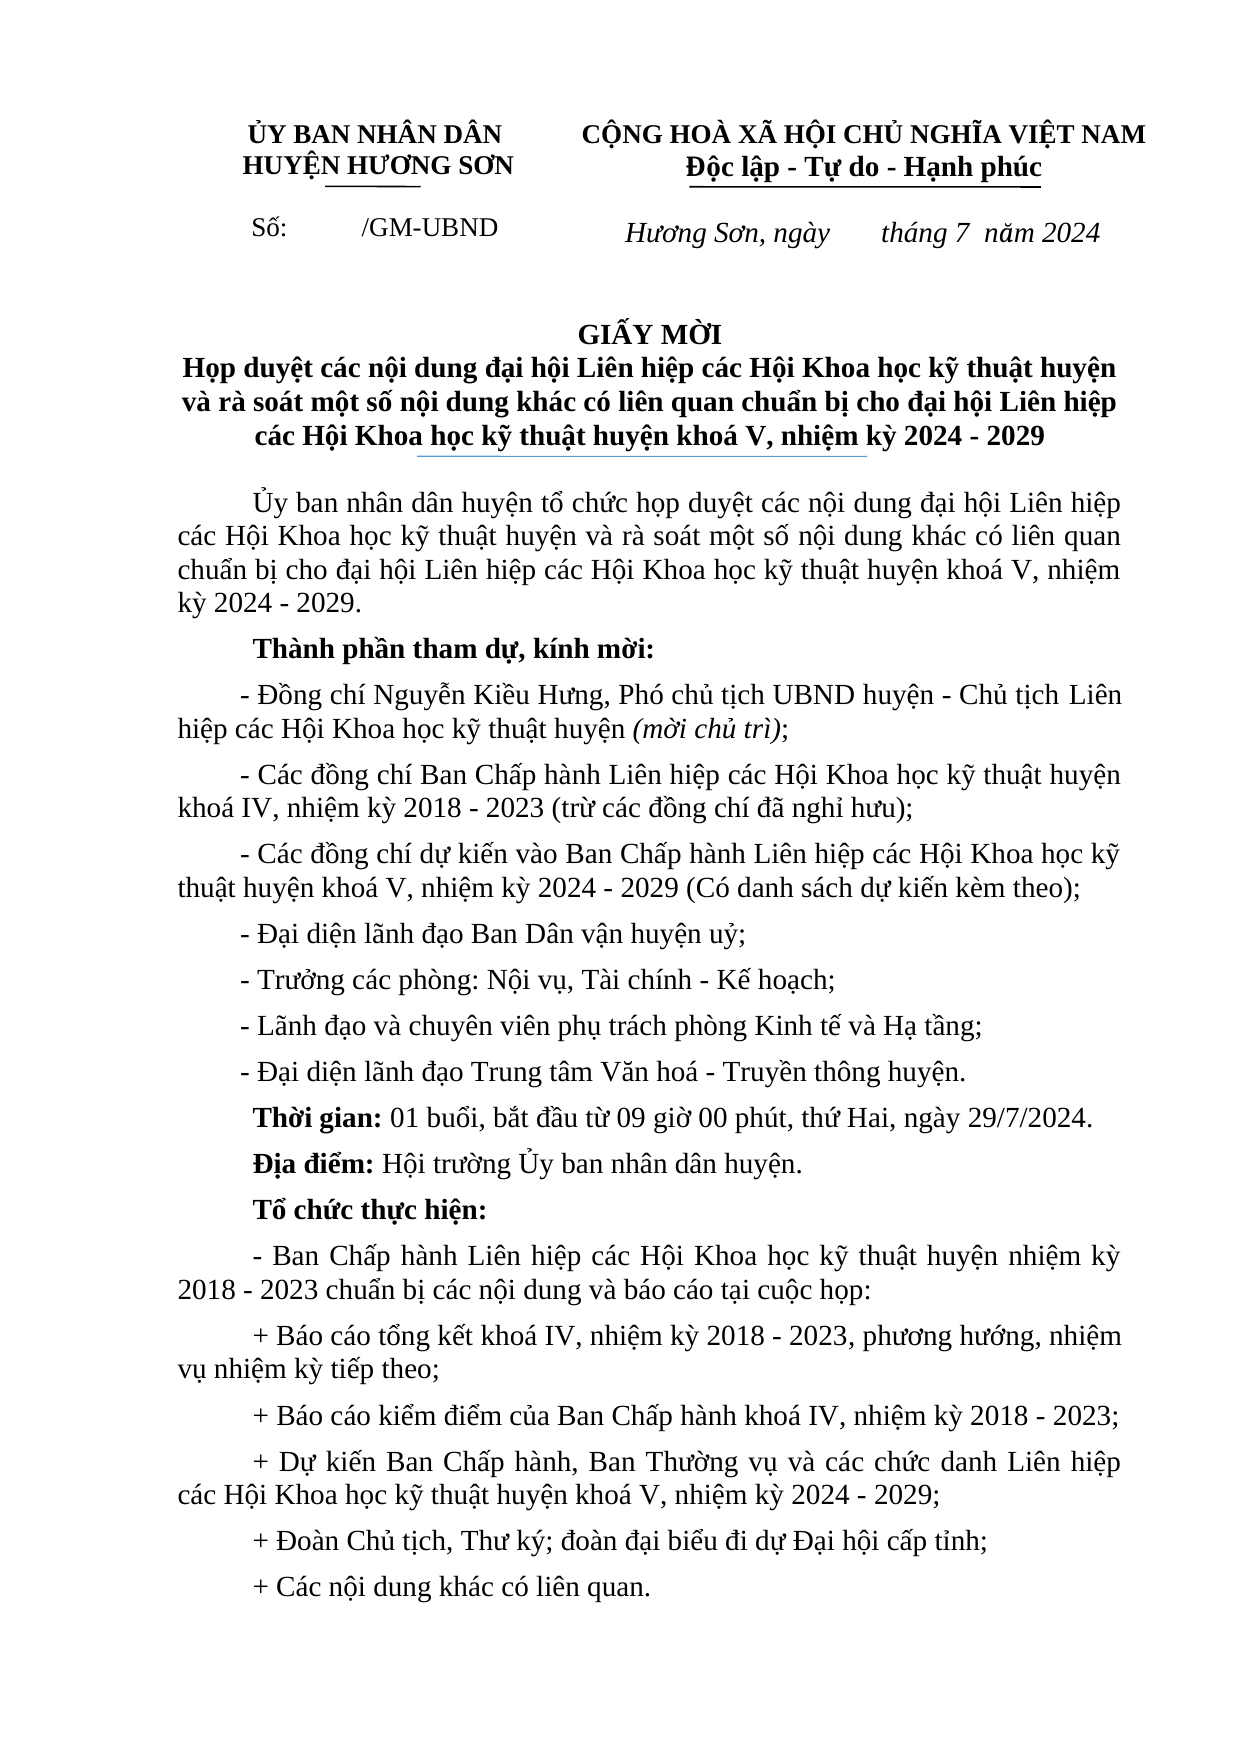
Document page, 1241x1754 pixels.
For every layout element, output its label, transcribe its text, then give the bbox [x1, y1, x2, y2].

text - Các đồng chí Ban Chấp hành Liên hiệp các Hội Khoa học kỹ thuật huyện khoá IV, nhiệm kỳ 2018 - 2023 (trừ các đồng chí đã nghỉ hưu); [177, 757, 1122, 824]
text - Đại diện lãnh đạo Ban Dân vận huyện uỷ; [177, 916, 1122, 950]
text Ủy ban nhân dân huyện tổ chức họp duyệt các nội dung đại hội Liên hiệp các Hội Khoa học kỹ thuật huyện và rà soát một số nội dung khác có liên quan chuẩn bị cho đại hội Liên hiệp các Hội Khoa học kỹ thuật huyện khoá V, nhiệm kỳ 2024 - 2029. [177, 485, 1122, 619]
text + Báo cáo kiểm điểm của Ban Chấp hành khoá IV, nhiệm kỳ 2018 - 2023; [177, 1398, 1122, 1431]
text GIẤY MỜI [177, 317, 1122, 351]
text - Đồng chí Nguyễn Kiều Hưng, Phó chủ tịch UBND huyện - Chủ tịch Liên hiệp các Hội Khoa học kỹ thuật huyện (mời chủ trì); [177, 677, 1122, 744]
text - Ban Chấp hành Liên hiệp các Hội Khoa học kỹ thuật huyện nhiệm kỳ 2018 - 2023 chuẩn bị các nội dung và báo cáo tại cuộc họp: [177, 1238, 1122, 1306]
text + Đoàn Chủ tịch, Thư ký; đoàn đại biểu đi dự Đại hội cấp tỉnh; [177, 1523, 1122, 1557]
text + Dự kiến Ban Chấp hành, Ban Thường vụ và các chức danh Liên hiệp các Hội Khoa học kỹ thuật huyện khoá V, nhiệm kỳ 2024 - 2029; [177, 1444, 1122, 1511]
text Thành phần tham dự, kính mời: [177, 631, 1122, 665]
text - Lãnh đạo và chuyên viên phụ trách phòng Kinh tế và Hạ tầng; [177, 1008, 1122, 1042]
table_header ỦY BAN NHÂN DÂN HUYỆN HƯƠNG SƠN Số: /GM-UBND [189, 118, 561, 250]
text - Các đồng chí dự kiến vào Ban Chấp hành Liên hiệp các Hội Khoa học kỹ thuật huyện khoá V, nhiệm kỳ 2024 - 2029 (Có danh sách dự kiến kèm theo); [177, 837, 1122, 904]
text + Báo cáo tổng kết khoá IV, nhiệm kỳ 2018 - 2023, phương hướng, nhiệm vụ nhiệm kỳ tiếp theo; [177, 1318, 1122, 1385]
text Thời gian: 01 buổi, bắt đầu từ 09 giờ 00 phút, thứ Hai, ngày 29/7/2024. [177, 1100, 1122, 1134]
text Tổ chức thực hiện: [177, 1192, 1122, 1226]
text - Đại diện lãnh đạo Trung tâm Văn hoá - Truyền thông huyện. [177, 1054, 1122, 1088]
text Họp duyệt các nội dung đại hội Liên hiệp các Hội Khoa học kỹ thuật huyện và rà soát một số nội dung khác có liên quan chuẩn bị cho đại hội Liên hiệp các Hội Khoa học kỹ thuật huyện khoá V, nhiệm kỳ 2024 - 2029 [177, 351, 1122, 451]
table_header CỘNG HOÀ XÃ HỘI CHỦ NGHĨA VIỆT NAM Độc lập - Tự do - Hạnh phúc Hương Sơn, ngày tháng 7 năm 2024 [561, 118, 1167, 250]
text - Trưởng các phòng: Nội vụ, Tài chính - Kế hoạch; [177, 962, 1122, 996]
text Địa điểm: Hội trường Ủy ban nhân dân huyện. [177, 1146, 1122, 1180]
text + Các nội dung khác có liên quan. [177, 1569, 1122, 1603]
